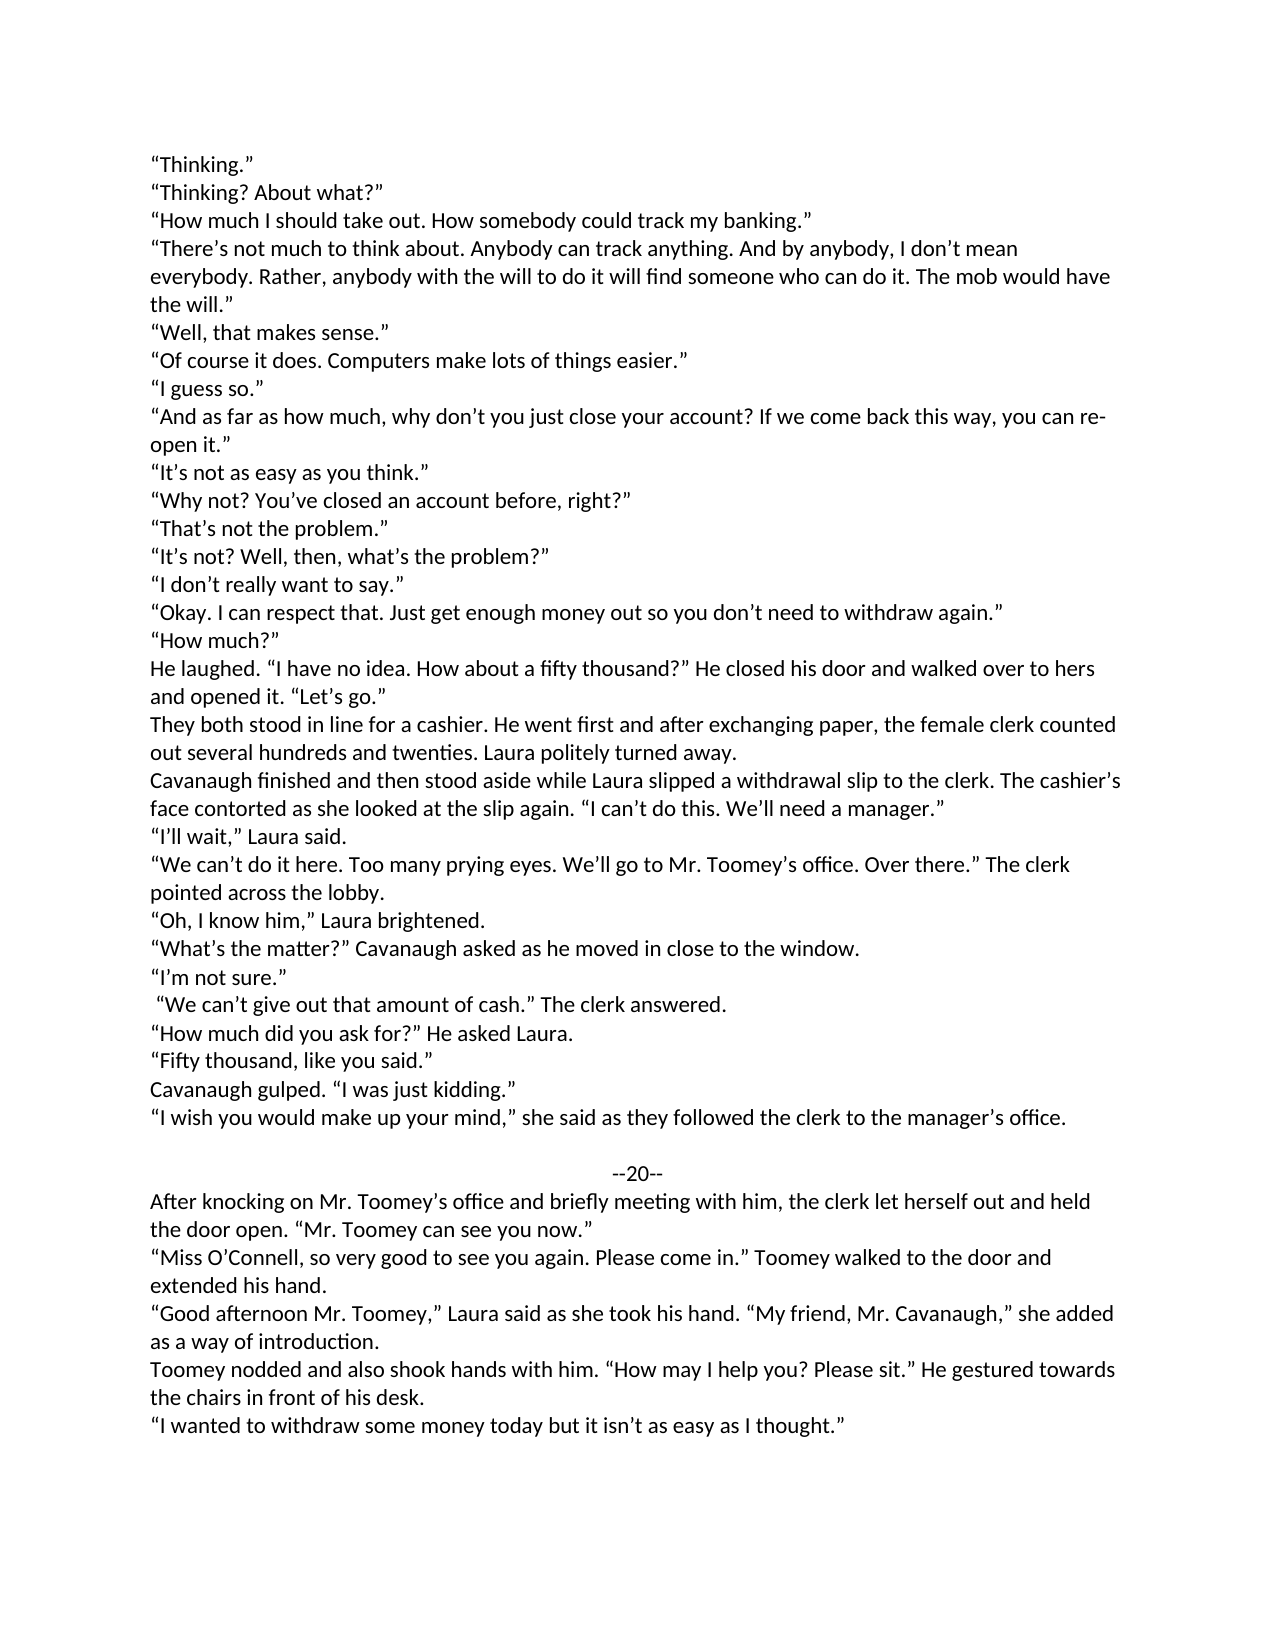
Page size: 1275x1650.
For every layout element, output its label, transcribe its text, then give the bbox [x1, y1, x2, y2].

text He laughed. “I have no idea. How about a fifty thousand?” He closed his door and walked over to hers and opened it. “Let’s go.” [150, 654, 1125, 710]
text “Okay. I can respect that. Just get enough money out so you don’t need to withdraw again.” [150, 598, 1125, 626]
text Toomey nodded and also shook hands with him. “How may I help you? Please sit.” He gestured towards the chairs in front of his desk. [150, 1355, 1125, 1411]
text “How much?” [150, 626, 1125, 654]
text Cavanaugh gulped. “I was just kidding.” [150, 1075, 1125, 1103]
text “How much did you ask for?” He asked Laura. [150, 1019, 1125, 1047]
text “I wish you would make up your mind,” she said as they followed the clerk to the manager’s office. [150, 1103, 1125, 1131]
text Cavanaugh finished and then stood aside while Laura slipped a withdrawal slip to the clerk. The cashier’s face contorted as she looked at the slip again. “I can’t do this. We’ll need a manager.” [150, 766, 1125, 822]
text “Thinking? About what?” [150, 178, 1125, 206]
text “What’s the matter?” Cavanaugh asked as he moved in close to the window. [150, 934, 1125, 963]
text “Well, that makes sense.” [150, 318, 1125, 346]
text “Of course it does. Computers make lots of things easier.” [150, 346, 1125, 374]
text “Miss O’Connell, so very good to see you again. Please come in.” Toomey walked to the door and extended his hand. [150, 1243, 1125, 1299]
text “Good afternoon Mr. Toomey,” Laura said as she took his hand. “My friend, Mr. Cavanaugh,” she added as a way of introduction. [150, 1299, 1125, 1355]
text “I’m not sure.” [150, 963, 1125, 991]
text “How much I should take out. How somebody could track my banking.” [150, 206, 1125, 234]
text “I don’t really want to say.” [150, 570, 1125, 598]
text “Oh, I know him,” Laura brightened. [150, 907, 1125, 934]
text “We can’t do it here. Too many prying eyes. We’ll go to Mr. Toomey’s office. Over there.” The clerk pointed across the lobby. [150, 851, 1125, 907]
text “Why not? You’ve closed an account before, right?” [150, 486, 1125, 514]
text “And as far as how much, why don’t you just close your account? If we come back this way, you can re-open it.” [150, 402, 1125, 458]
text “Thinking.” [150, 150, 1125, 178]
text “I’ll wait,” Laura said. [150, 822, 1125, 851]
text “There’s not much to think about. Anybody can track anything. And by anybody, I don’t mean everybody. Rather, anybody with the will to do it will find someone who can do it. The mob would have the will.” [150, 234, 1125, 318]
text “It’s not? Well, then, what’s the problem?” [150, 542, 1125, 570]
text “I wanted to withdraw some money today but it isn’t as easy as I thought.” [150, 1411, 1125, 1439]
text “We can’t give out that amount of cash.” The clerk answered. [150, 991, 1125, 1019]
text “I guess so.” [150, 374, 1125, 402]
text --20-- [150, 1159, 1125, 1187]
text “Fifty thousand, like you said.” [150, 1047, 1125, 1075]
text They both stood in line for a cashier. He went first and after exchanging paper, the female clerk counted out several hundreds and twenties. Laura politely turned away. [150, 710, 1125, 766]
text After knocking on Mr. Toomey’s office and briefly meeting with him, the clerk let herself out and held the door open. “Mr. Toomey can see you now.” [150, 1187, 1125, 1243]
text “That’s not the problem.” [150, 514, 1125, 542]
text “It’s not as easy as you think.” [150, 458, 1125, 486]
